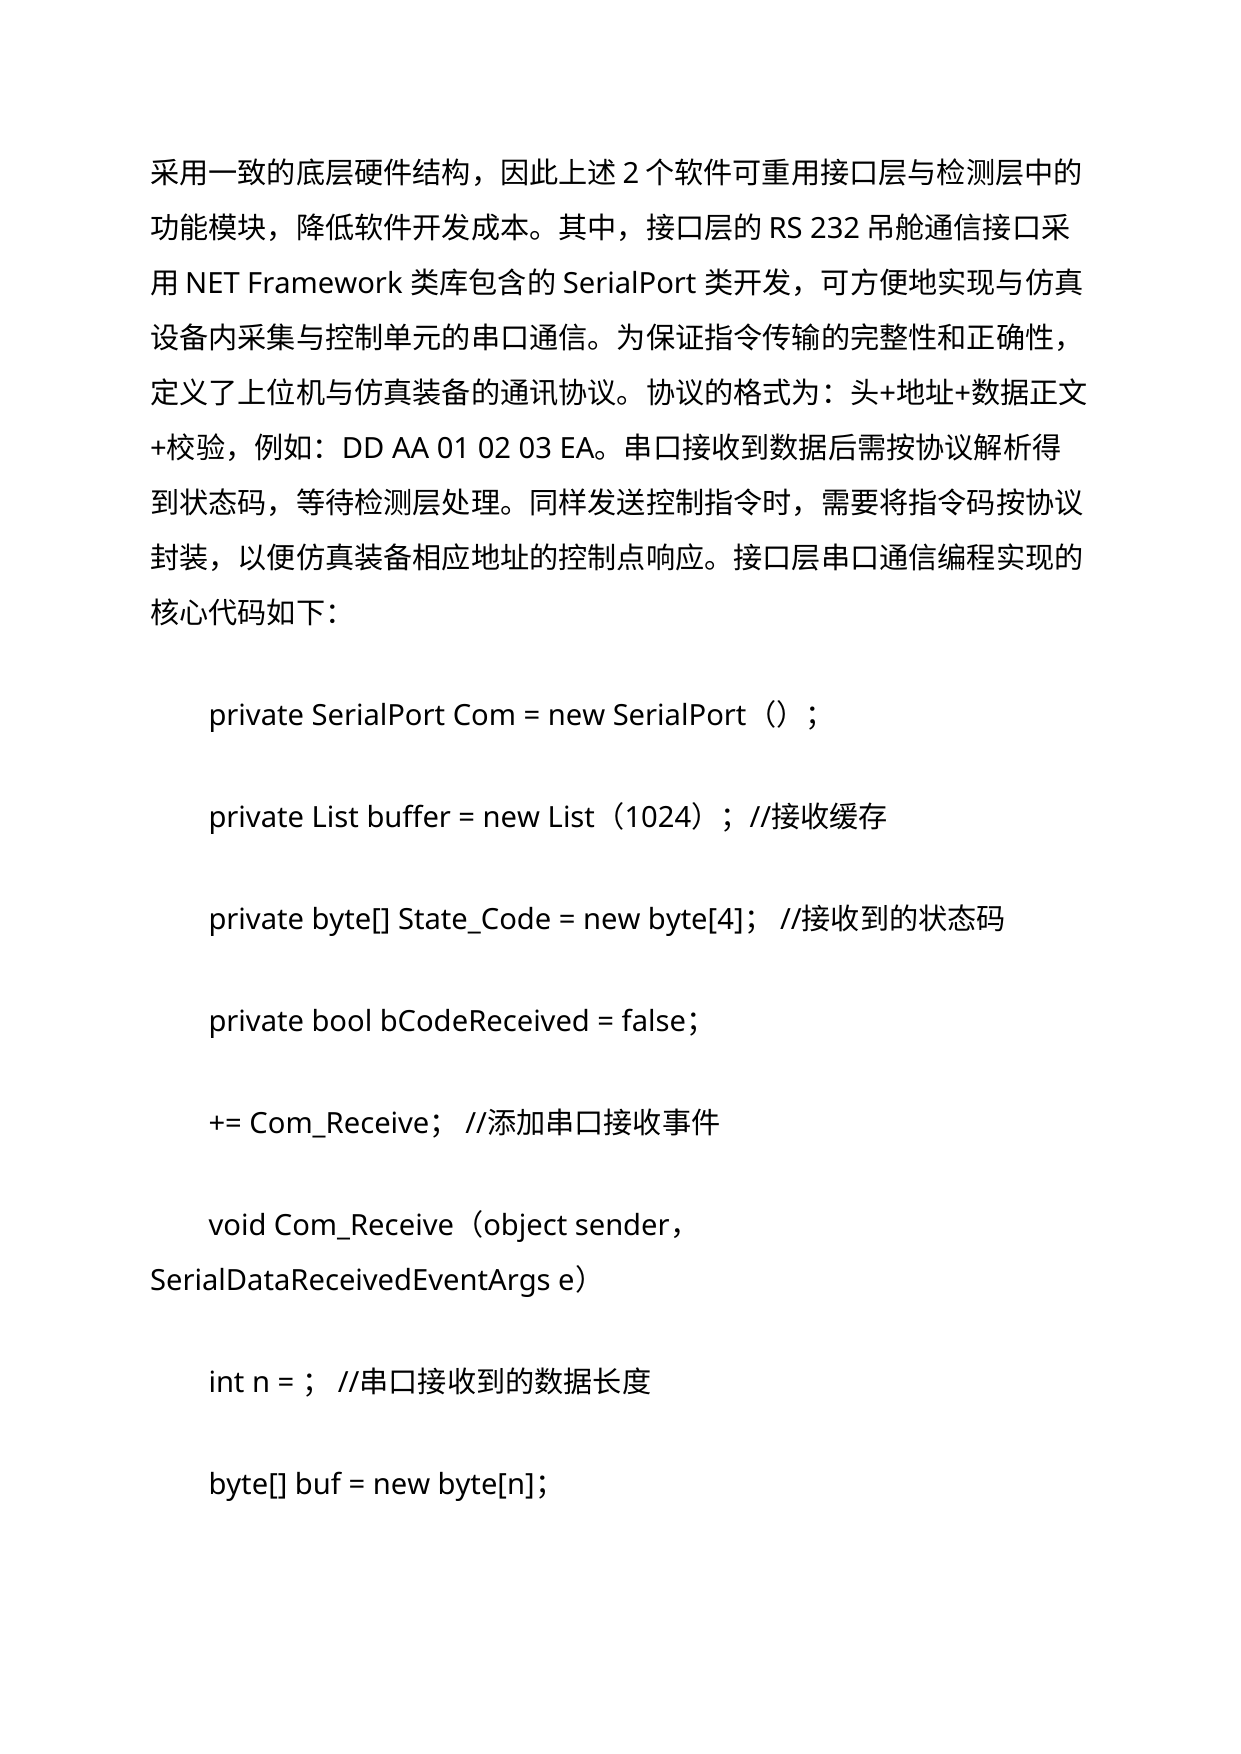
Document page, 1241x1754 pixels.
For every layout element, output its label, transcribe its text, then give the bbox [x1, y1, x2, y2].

text byte[] buf = new byte[n]； [150, 1460, 1090, 1503]
text += Com_Receive； //添加串口接收事件 [150, 1099, 1090, 1142]
text private bool bCodeReceived = false； [150, 997, 1090, 1040]
text private List buffer = new List（1024）；//接收缓存 [150, 793, 1090, 836]
text int n = ； //串口接收到的数据长度 [150, 1358, 1090, 1401]
text private byte[] State_Code = new byte[4]； //接收到的状态码 [150, 895, 1090, 938]
text void Com_Receive（object sender， SerialDataReceivedEventArgs e） [150, 1201, 1090, 1299]
text private SerialPort Com = new SerialPort（）； [150, 691, 1090, 734]
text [150, 150, 1090, 632]
